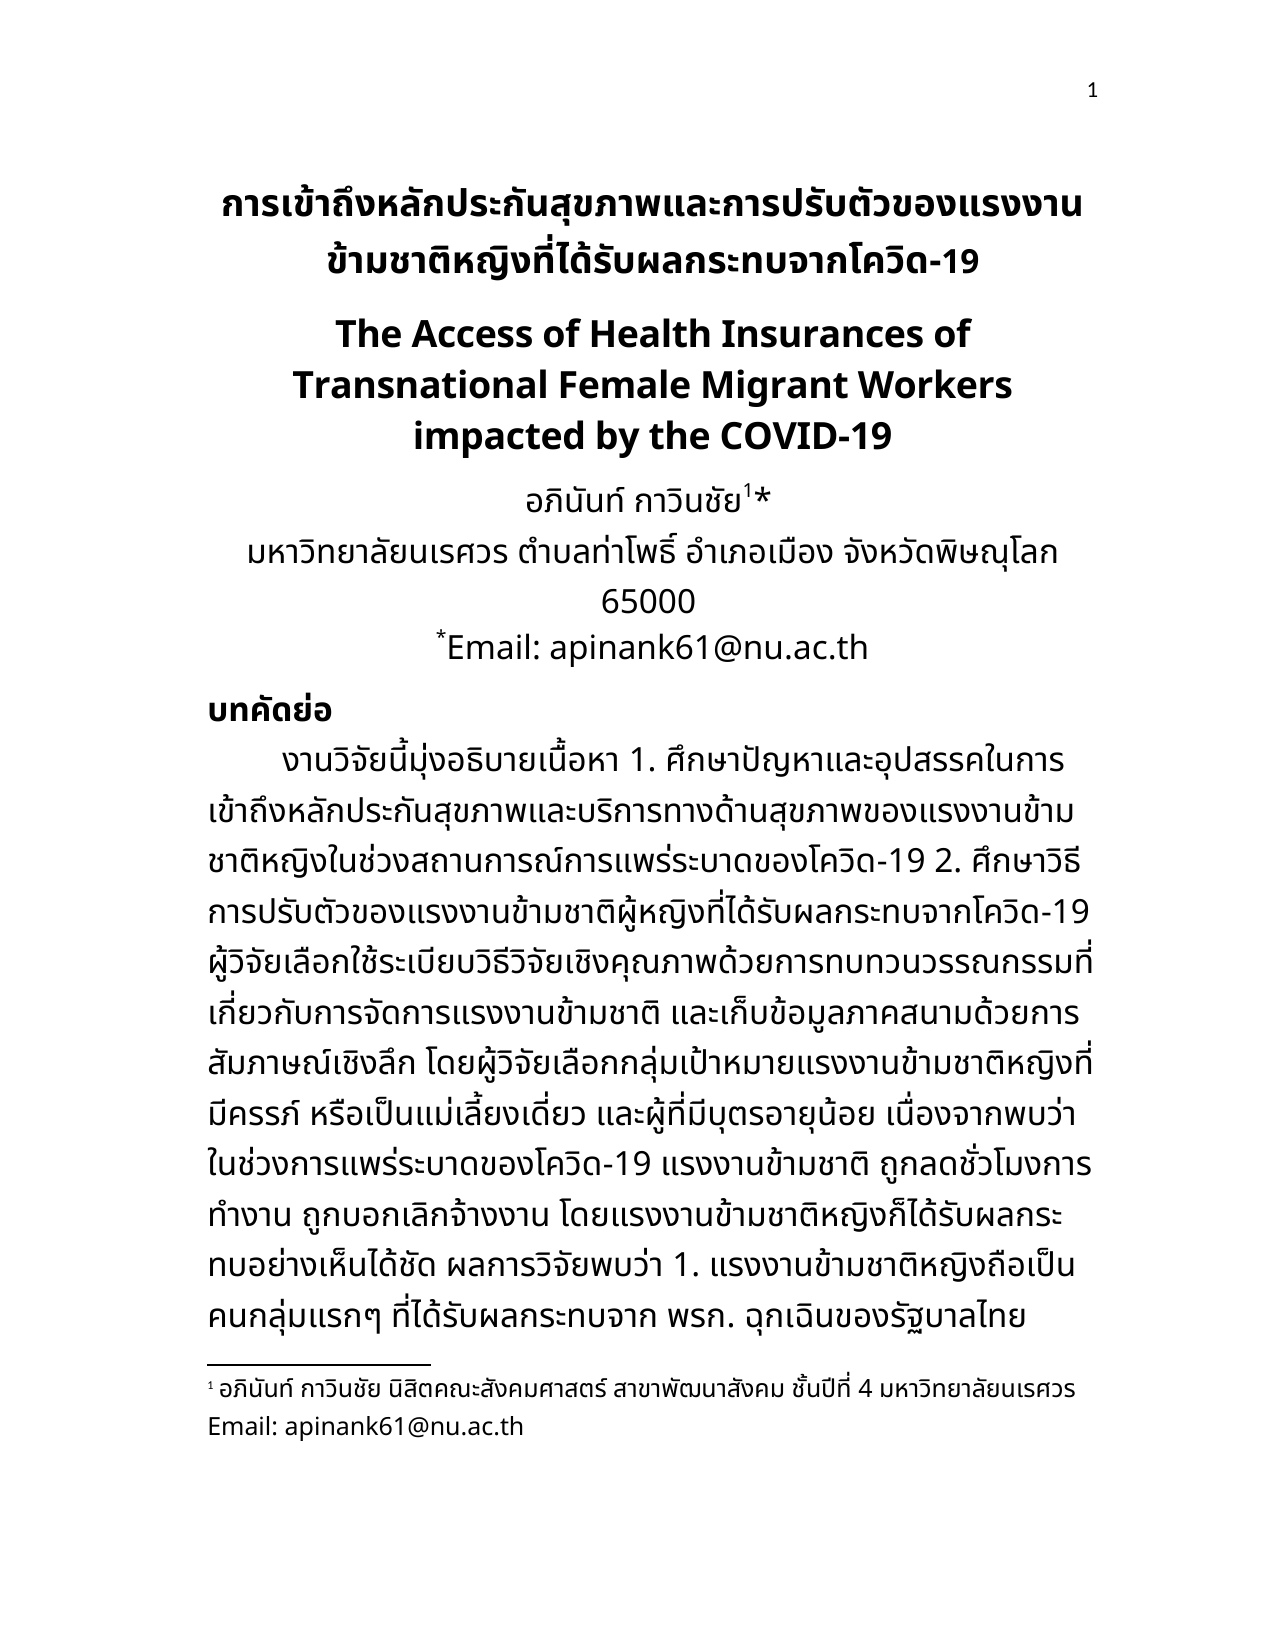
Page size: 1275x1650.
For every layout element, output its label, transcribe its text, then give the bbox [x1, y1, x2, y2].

text The Access of Health Insurances of Transnational Female Migrant Workers impacted by the COVID-19 [207, 307, 1098, 460]
text อภินันท์ กาวินชัย* มหาวิทยาลัยนเรศวร ตำบลท่าโพธิ์ อำเภอเมือง จังหวัดพิษณุโลก 65000 *Email: apinank61@nu.ac.th [207, 477, 1098, 669]
text บทคัดย่อ [207, 686, 1098, 736]
text การเข้าถึงหลักประกันสุขภาพและการปรับตัวของแรงงานข้ามชาติหญิงที่ได้รับผลกระทบจากโควิด-19 [207, 177, 1098, 291]
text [207, 736, 1098, 1342]
